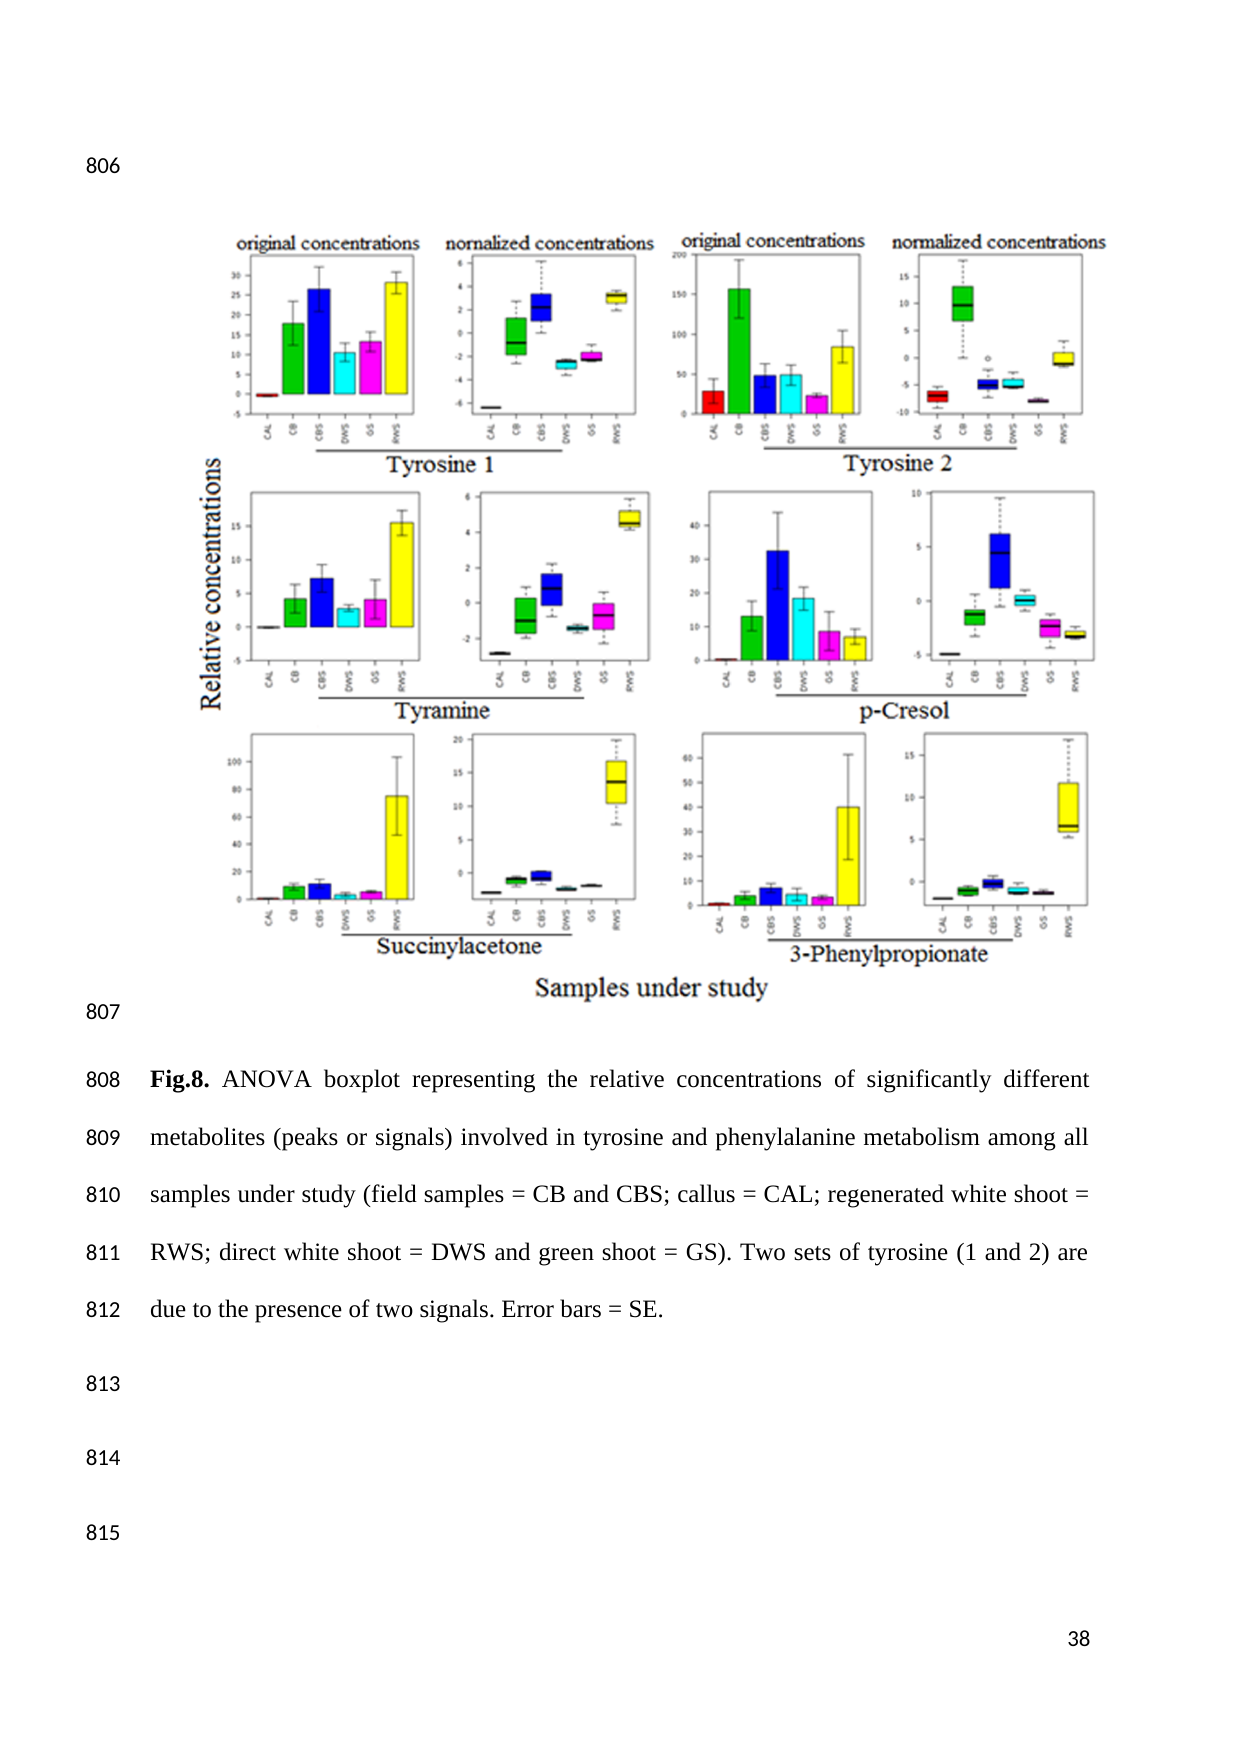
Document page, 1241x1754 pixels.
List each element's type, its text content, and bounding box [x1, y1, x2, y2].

picture [150, 224, 1141, 1020]
text Fig.8. ANOVA boxplot representing the relative concentrations of significantly different metabolites (peaks or signals) involved in tyrosine and phenylalanine metabolism among all samples under study (field samples = CB and CBS; callus = CAL; regenerated white shoot = RWS; direct white shoot = DWS and green shoot = GS). Two sets of tyrosine (1 and 2) are due to the presence of two signals. Error bars = SE. [150, 1064, 1090, 1323]
